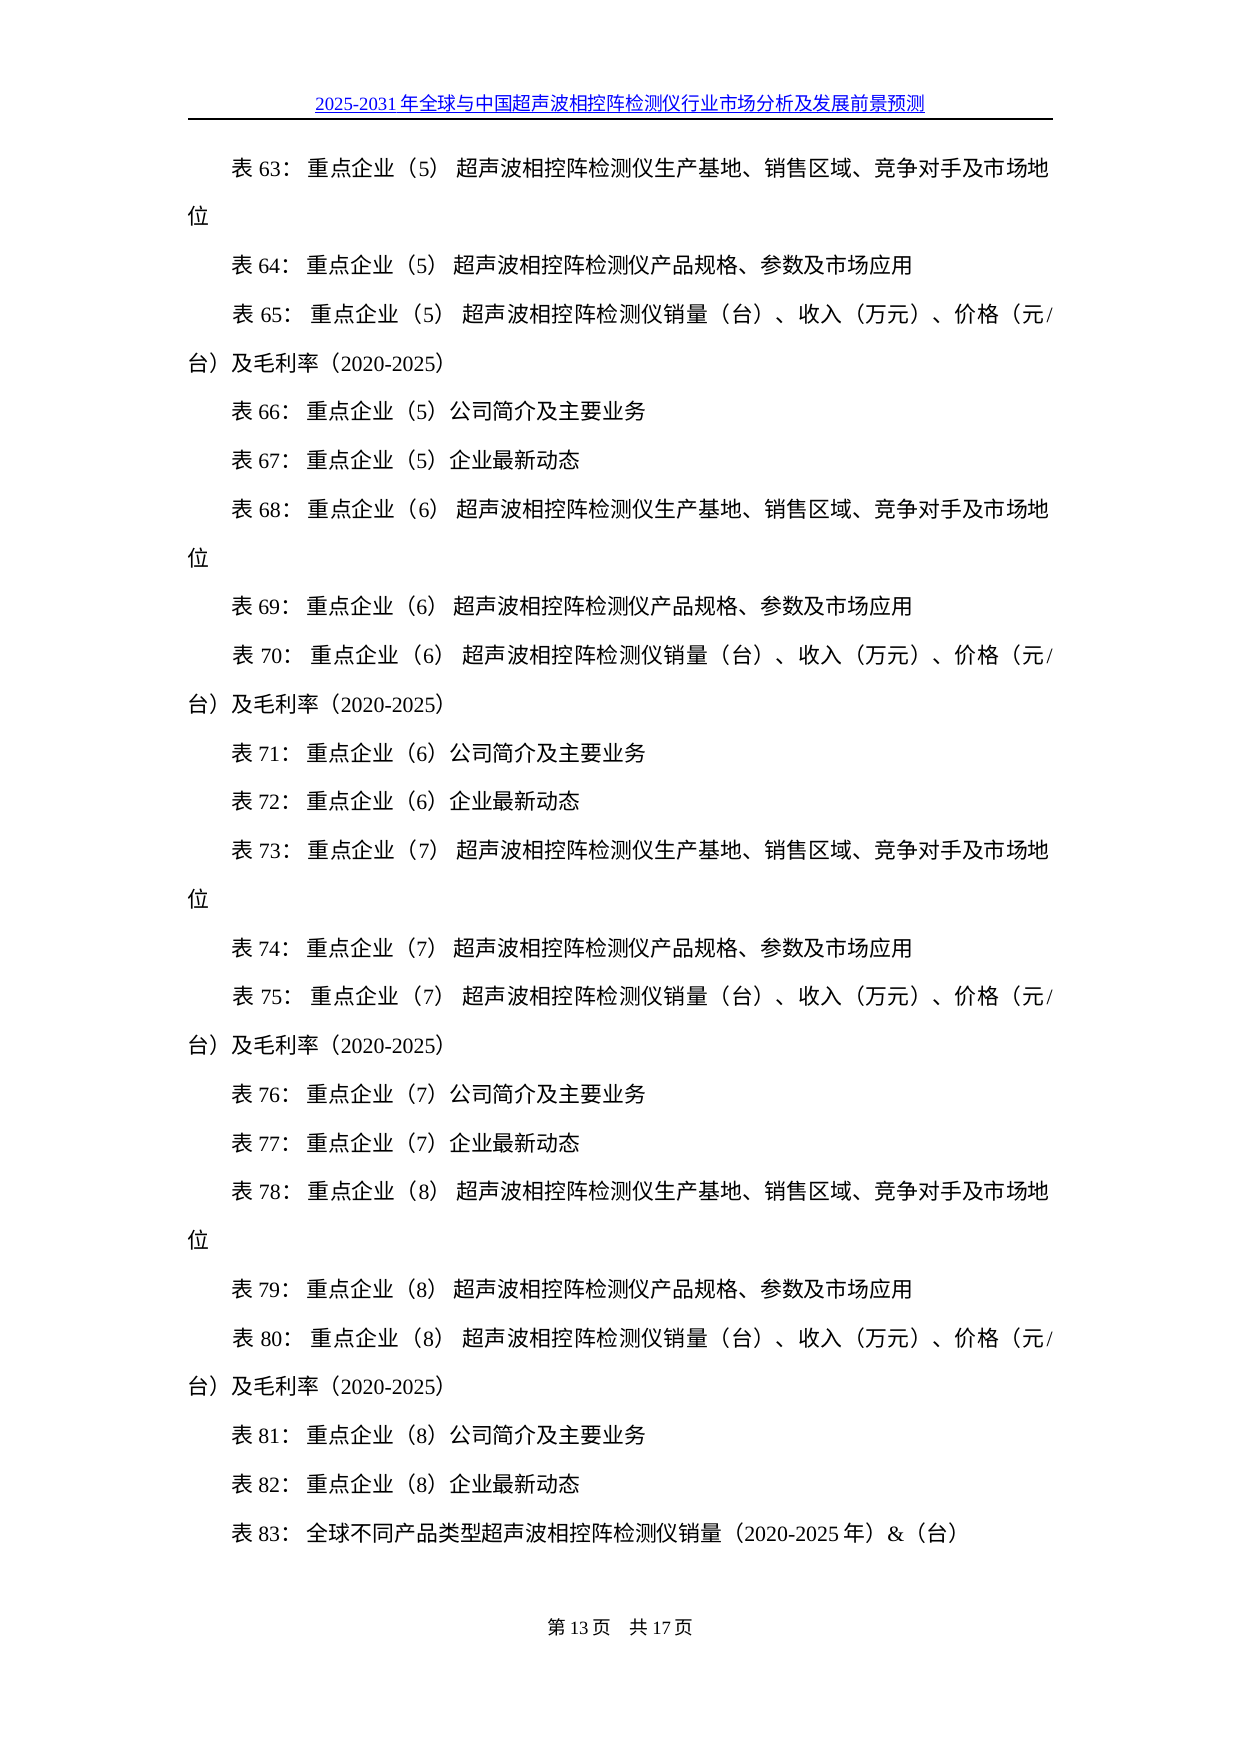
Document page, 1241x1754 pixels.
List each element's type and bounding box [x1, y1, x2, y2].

text [187, 150, 1053, 1548]
